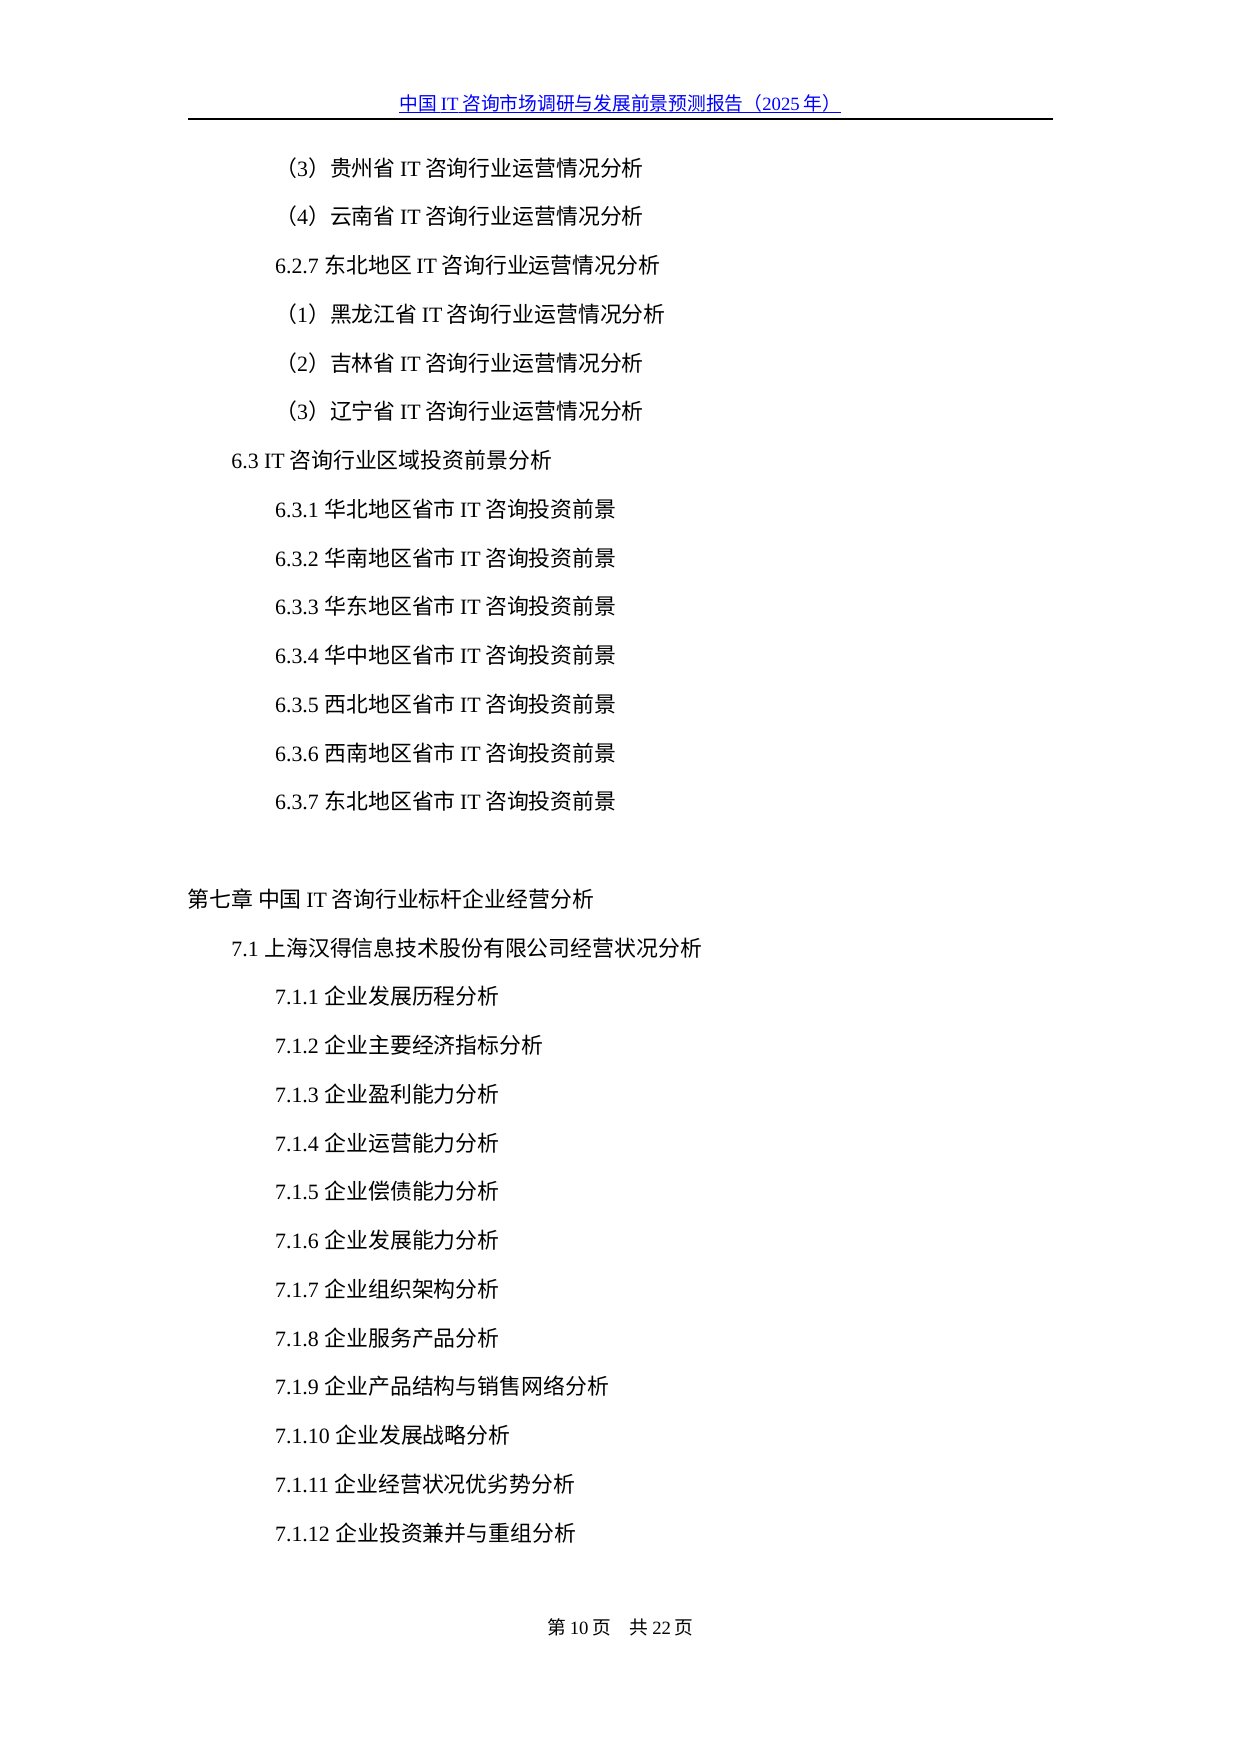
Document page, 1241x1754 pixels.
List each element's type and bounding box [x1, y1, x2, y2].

text [187, 150, 1053, 1548]
